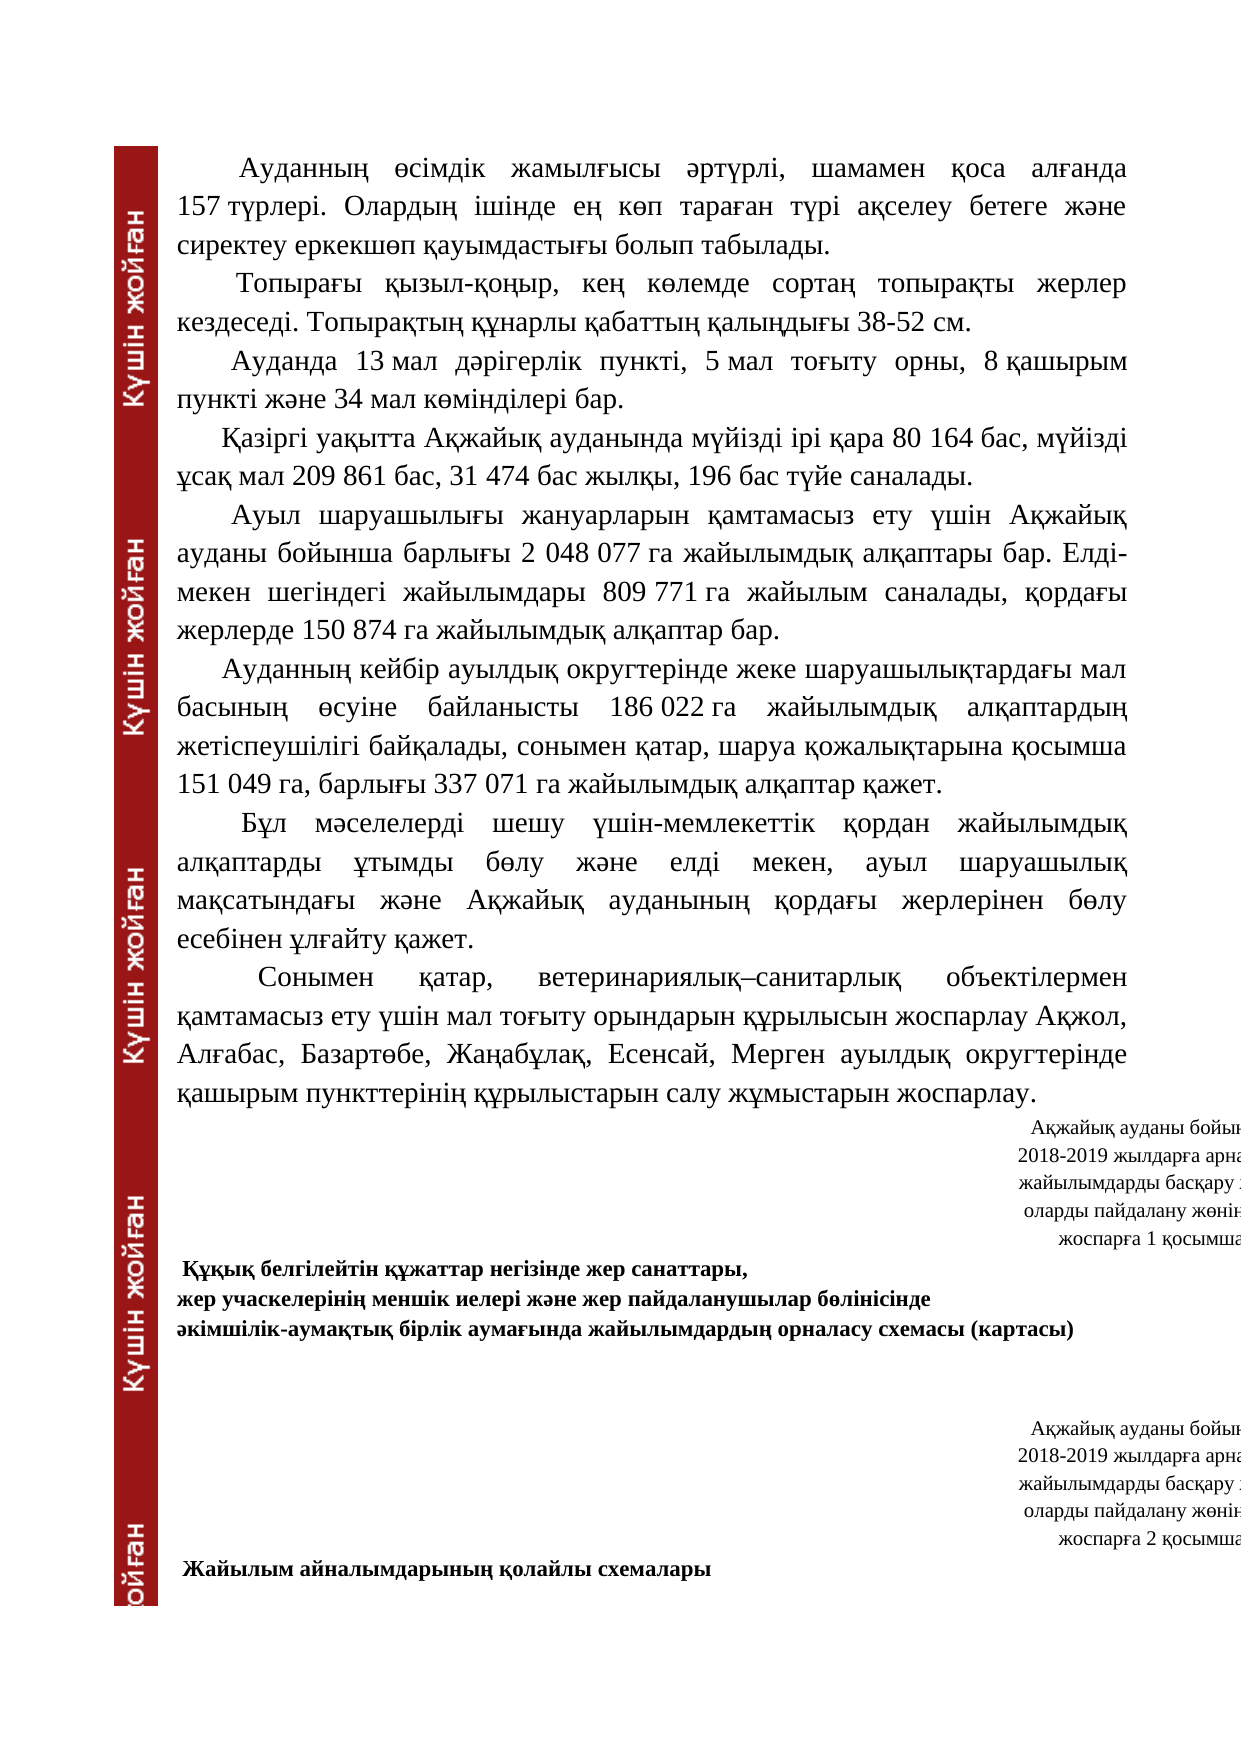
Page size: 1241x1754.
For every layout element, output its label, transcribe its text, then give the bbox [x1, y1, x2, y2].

text Қазіргі уақытта Ақжайық ауданында мүйізді ірі қара 80 164 бас, мүйізді ұсақ мал 209 861 бас, 31 474 бас жылқы, 196 бас түйе саналады. [112, 420, 1128, 492]
text Құқық белгілейтін құжаттар негізінде жер санаттары, жер учаскелерінің меншік иелері және жер пайдаланушылар бөлінісінде әкімшілік-аумақтық бірлік аумағында жайылымдардың орналасу схемасы (картасы) [112, 1255, 1128, 1342]
picture [114, 1342, 158, 1414]
text Бұл мәселелерді шешу үшін-мемлекеттік қордан жайылымдық алқаптарды ұтымды бөлу және елді мекен, ауыл шаруашылық мақсатындағы және Ақжайық ауданының қордағы жерлерінен бөлу есебінен ұлғайту қажет. [112, 805, 1128, 954]
table_header [101, 1414, 912, 1555]
picture [114, 1582, 158, 1606]
text Жайылым айналымдарының қолайлы схемалары [112, 1555, 1128, 1582]
picture [114, 954, 158, 959]
table_header [101, 1114, 912, 1255]
text Топырағы қызыл-қоңыр, кең көлемде сортаң топырақты жерлер кездеседі. Топырақтың құнарлы қабаттың қалыңдығы 38-52 см. [112, 266, 1128, 338]
picture [114, 800, 158, 805]
text Ауданның өсімдік жамылғысы әртүрлі, шамамен қоса алғанда 157 түрлері. Олардың ішінде ең көп тараған түрі ақселеу бетеге және сиректеу еркекшөп қауымдастығы болып табылады. [112, 150, 1128, 261]
table_header Ақжайық ауданы бойынша 2018-2019 жылдарға арналған жайылымдарды басқару және оларды пайдалану жөніндегі жоспарға 1 қосымша [912, 1114, 1240, 1255]
text Сонымен қатар, ветеринариялық–санитарлық объектілермен қамтамасыз ету үшін мал тоғыту орындарын құрылысын жоспарлау Ақжол, Алғабас, Базартөбе, Жаңабұлақ, Есенсай, Мерген ауылдық округтерінде қашырым пункттерінің құрылыстарын салу жұмыстарын жоспарлау. [112, 959, 1128, 1108]
picture [114, 492, 158, 497]
text Ауыл шаруашылығы жануарларын қамтамасыз ету үшін Ақжайық ауданы бойынша барлығы 2 048 077 га жайылымдық алқаптары бар. Елді-мекен шегіндегі жайылымдары 809 771 га жайылым саналады, қордағы жерлерде 150 874 га жайылымдық алқаптар бар. [112, 497, 1128, 646]
text Ауданда 13 мал дәрігерлік пункті, 5 мал тоғыту орны, 8 қашырым пункті және 34 мал көмінділері бар. [112, 343, 1128, 415]
picture [114, 338, 158, 343]
picture [114, 646, 158, 651]
table_header Ақжайық ауданы бойынша 2018-2019 жылдарға арналған жайылымдарды басқару және оларды пайдалану жөніндегі жоспарға 2 қосымша [912, 1414, 1240, 1555]
picture [114, 261, 158, 266]
picture [114, 1108, 158, 1114]
text Ауданның кейбір ауылдық округтерінде жеке шаруашылықтардағы мал басының өсуіне байланысты 186 022 га жайылымдық алқаптардың жетіспеушілігі байқалады, сонымен қатар, шаруа қожалықтарына қосымша 151 049 га, барлығы 337 071 га жайылымдық алқаптар қажет. [112, 651, 1128, 800]
picture [114, 415, 158, 420]
picture [114, 146, 158, 150]
